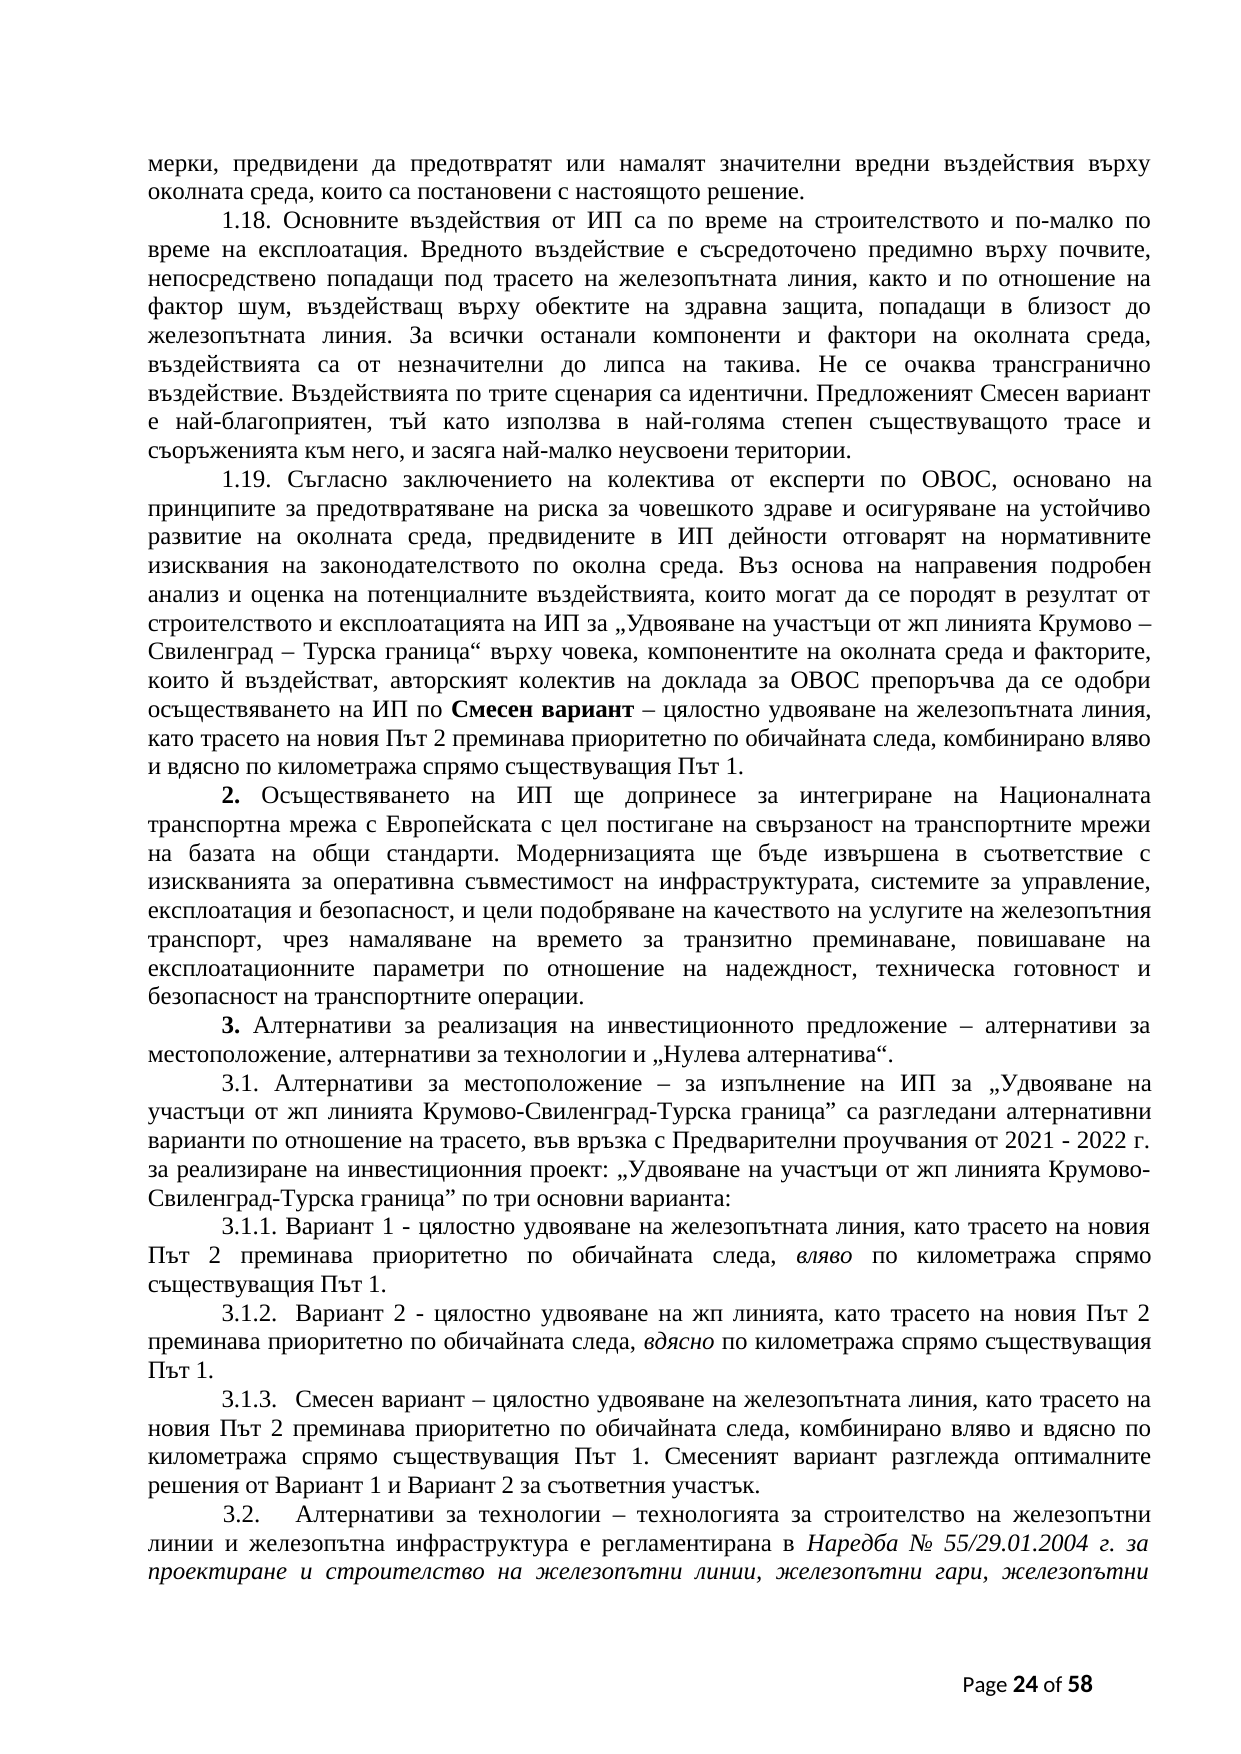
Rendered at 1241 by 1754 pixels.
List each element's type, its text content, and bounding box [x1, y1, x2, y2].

text 3.1. Алтернативи за местоположение – за изпълнение на ИП за „Удвояване на участъци от жп линията Крумово-Свиленград-Турска граница” са разгледани алтернативни варианти по отношение на трасето, във връзка с Предварителни проучвания от 2021 - 2022 г. за реализиране на инвестиционния проект: „Удвояване на участъци от жп линията Крумово-Свиленград-Турска граница” по три основни варианта: [148, 1068, 1152, 1211]
text 3. Алтернативи за реализация на инвестиционното предложение – алтернативи за местоположение, алтернативи за технологии и „Нулева алтернатива“. [148, 1010, 1152, 1068]
list Смесен вариант – цялостно удвояване на железопътната линия, като трасето на новия Път 2 преминава приоритетно по обичайната следа, комбинирано вляво и вдясно по километража спрямо съществуващия Път 1. Смесеният вариант разглежда оптималните решения от Вариант 1 и Вариант 2 за съответния участък. [148, 1384, 1152, 1499]
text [148, 148, 1152, 205]
list Вариант 2 - цялостно удвояване на жп линията, като трасето на новия Път 2 преминава приоритетно по обичайната следа, вдясно по километража спрямо съществуващия Път 1. [148, 1298, 1152, 1384]
text 3.1.1. Вариант 1 - цялостно удвояване на железопътната линия, като трасето на новия Път 2 преминава приоритетно по обичайната следа, вляво по километража спрямо съществуващия Път 1. [148, 1211, 1152, 1298]
text 1.18. Основните въздействия от ИП са по време на строителството и по-малко по време на експлоатация. Вредното въздействие е съсредоточено предимно върху почвите, непосредствено попадащи под трасето на железопътната линия, както и по отношение на фактор шум, въздействащ върху обектите на здравна защита, попадащи в близост до железопътната линия. За всички останали компоненти и фактори на околната среда, въздействията са от незначителни до липса на такива. Не се очаква трансгранично въздействие. Въздействията по трите сценария са идентични. Предложеният Смесен вариант е най-благоприятен, тъй като използва в най-голяма степен съществуващото трасе и съоръженията към него, и засяга най-малко неусвоени територии. [148, 205, 1152, 464]
text 2. Осъществяването на ИП ще допринесе за интегриране на Националната транспортна мрежа с Европейската с цел постигане на свързаност на транспортните мрежи на базата на общи стандарти. Модернизацията ще бъде извършена в съответствие с изискванията за оперативна съвместимост на инфраструктурата, системите за управление, експлоатация и безопасност, и цели подобряване на качеството на услугите на железопътния транспорт, чрез намаляване на времето за транзитно преминаване, повишаване на експлоатационните параметри по отношение на надеждност, техническа готовност и безопасност на транспортните операции. [148, 780, 1152, 1010]
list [148, 1499, 1152, 1585]
text 1.19. Съгласно заключението на колектива от експерти по ОВОС, основано на принципите за предотвратяване на риска за човешкото здраве и осигуряване на устойчиво развитие на околната среда, предвидените в ИП дейности отговарят на нормативните изисквания на законодателството по околна среда. Въз основа на направения подробен анализ и оценка на потенциалните въздействията, които могат да се породят в резултат от строителството и експлоатацията на ИП за „Удвояване на участъци от жп линията Крумово – Свиленград – Турска граница“ върху човека, компонентите на околната среда и факторите, които й въздействат, авторският колектив на доклада за ОВОС препоръчва да се одобри осъществяването на ИП по Смесен вариант – цялостно удвояване на железопътната линия, като трасето на новия Път 2 преминава приоритетно по обичайната следа, комбинирано вляво и вдясно по километража спрямо съществуващия Път 1. [148, 464, 1152, 780]
